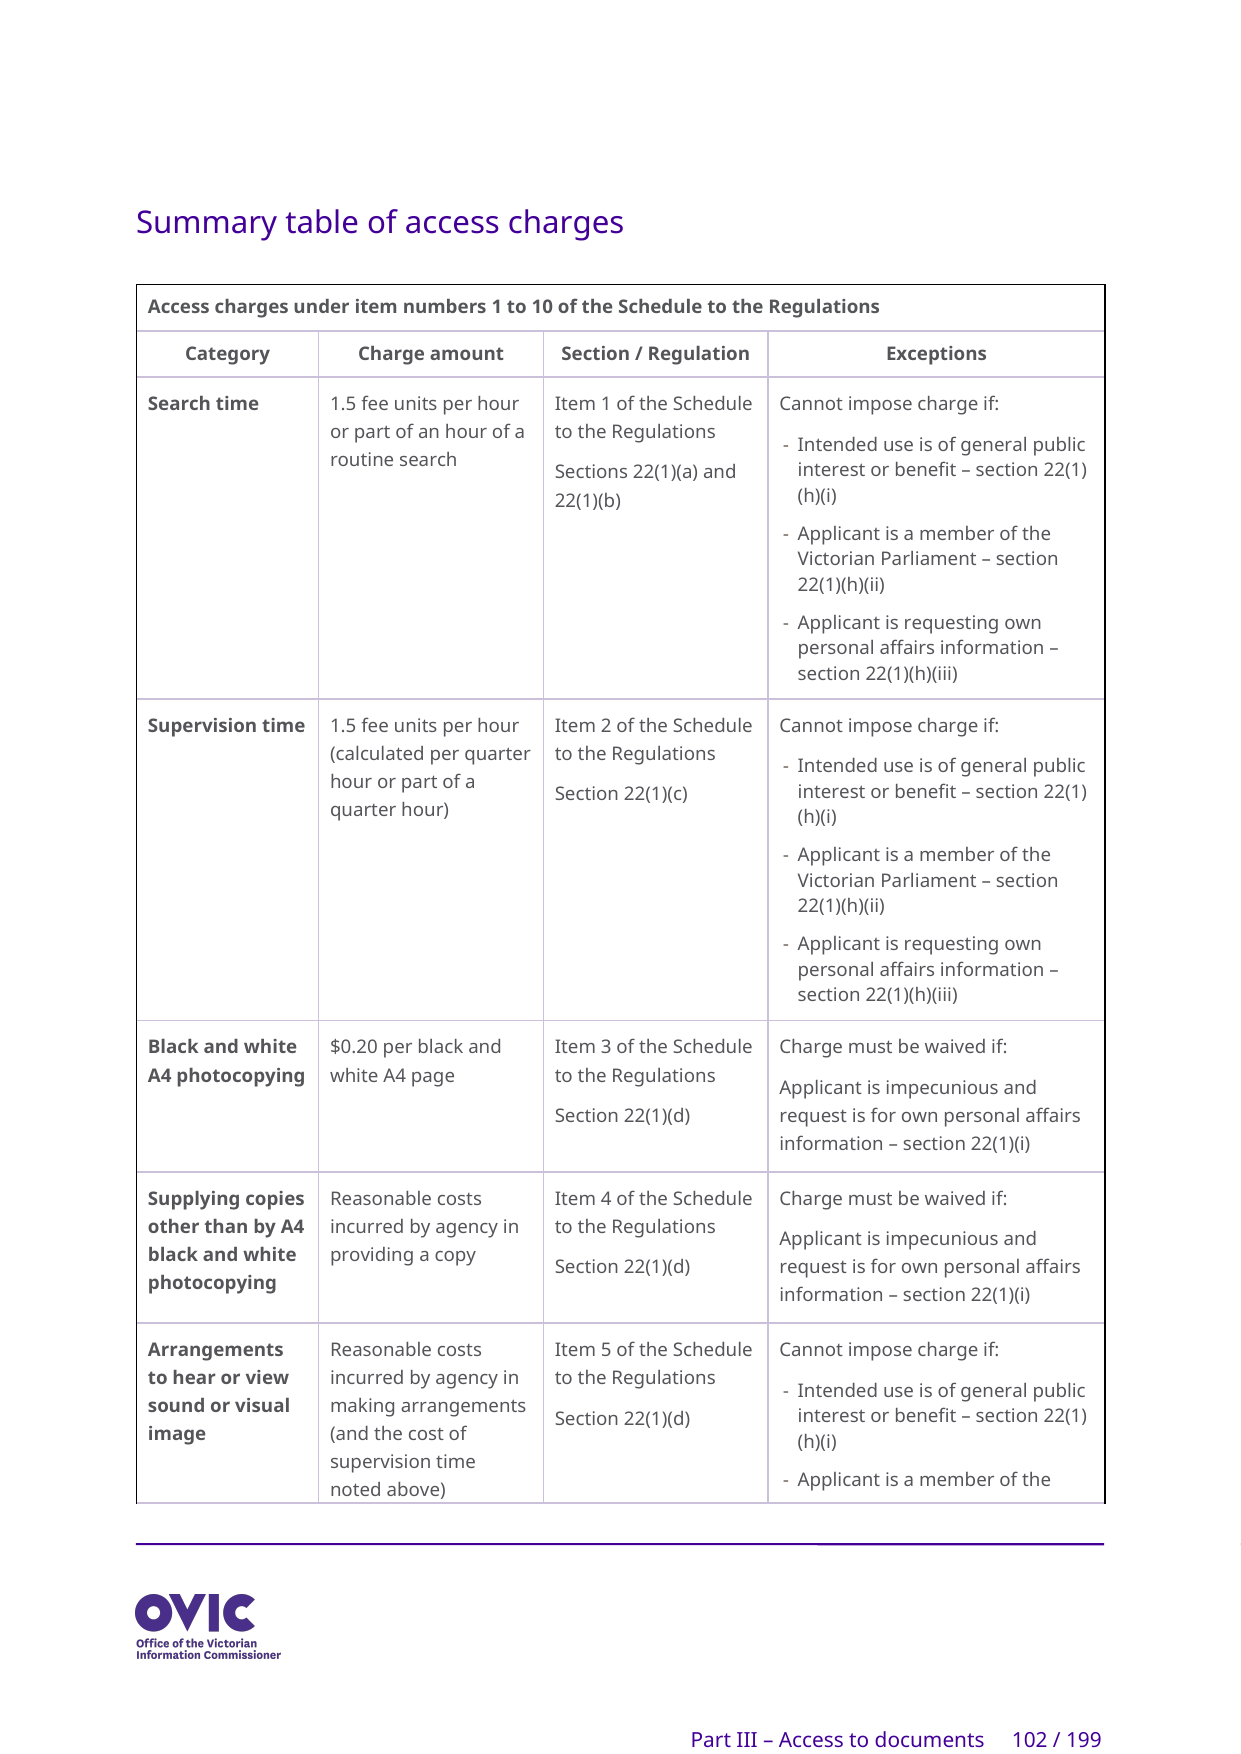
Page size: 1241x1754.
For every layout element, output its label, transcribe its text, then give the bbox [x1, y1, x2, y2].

table_cell Cannot impose charge if: Intended use is of general public interest or benefit – section 22(1)(h)(i) Applicant is a member of the Victorian Parliament – section 22(1)(h)(ii) Applicant is requesting own personal affairs information – section 22(1)(h)(iii) [769, 700, 1104, 1020]
table_cell Item 5 of the Schedule to the Regulations Section 22(1)(d) [544, 1324, 767, 1502]
table_cell Black and white A4 photocopying [137, 1021, 318, 1171]
table_cell Section / Regulation [544, 332, 767, 376]
table_cell Exceptions [769, 332, 1104, 376]
table_header Access charges under item numbers 1 to 10 of the Schedule to the Regulations [137, 285, 1104, 330]
subtitle Summary table of access charges [136, 200, 1104, 242]
table_cell Category [137, 332, 318, 376]
table_cell Reasonable costs incurred by agency in providing a copy [319, 1173, 543, 1322]
picture [135, 1594, 281, 1659]
table_cell Item 4 of the Schedule to the Regulations Section 22(1)(d) [544, 1173, 767, 1322]
table_cell Search time [137, 378, 318, 698]
table_cell Item 2 of the Schedule to the Regulations Section 22(1)(c) [544, 700, 767, 1020]
table_cell Charge must be waived if: Applicant is impecunious and request is for own personal affairs information – section 22(1)(i) [769, 1173, 1104, 1322]
table_cell Supervision time [137, 700, 318, 1020]
table_cell 1.5 fee units per hour (calculated per quarter hour or part of a quarter hour) [319, 700, 543, 1020]
table_cell Reasonable costs incurred by agency in making arrangements (and the cost of supervision time noted above) [319, 1324, 543, 1502]
table_cell Supplying copies other than by A4 black and white photocopying [137, 1173, 318, 1322]
table_cell Cannot impose charge if: Intended use is of general public interest or benefit – section 22(1)(h)(i) Applicant is a member of the Victorian Parliament – section 22(1)(h)(ii) Applicant is requesting own personal affairs information – section 22(1)(h)(iii) [769, 378, 1104, 698]
table_cell Arrangements to hear or view sound or visual image [137, 1324, 318, 1502]
table_cell $0.20 per black and white A4 page [319, 1021, 543, 1171]
table_cell Charge amount [319, 332, 543, 376]
table_cell Item 1 of the Schedule to the Regulations Sections 22(1)(a) and 22(1)(b) [544, 378, 767, 698]
table_cell Item 3 of the Schedule to the Regulations Section 22(1)(d) [544, 1021, 767, 1171]
table_cell Charge must be waived if: Applicant is impecunious and request is for own personal affairs information – section 22(1)(i) [769, 1021, 1104, 1171]
table_cell 1.5 fee units per hour or part of an hour of a routine search [319, 378, 543, 698]
